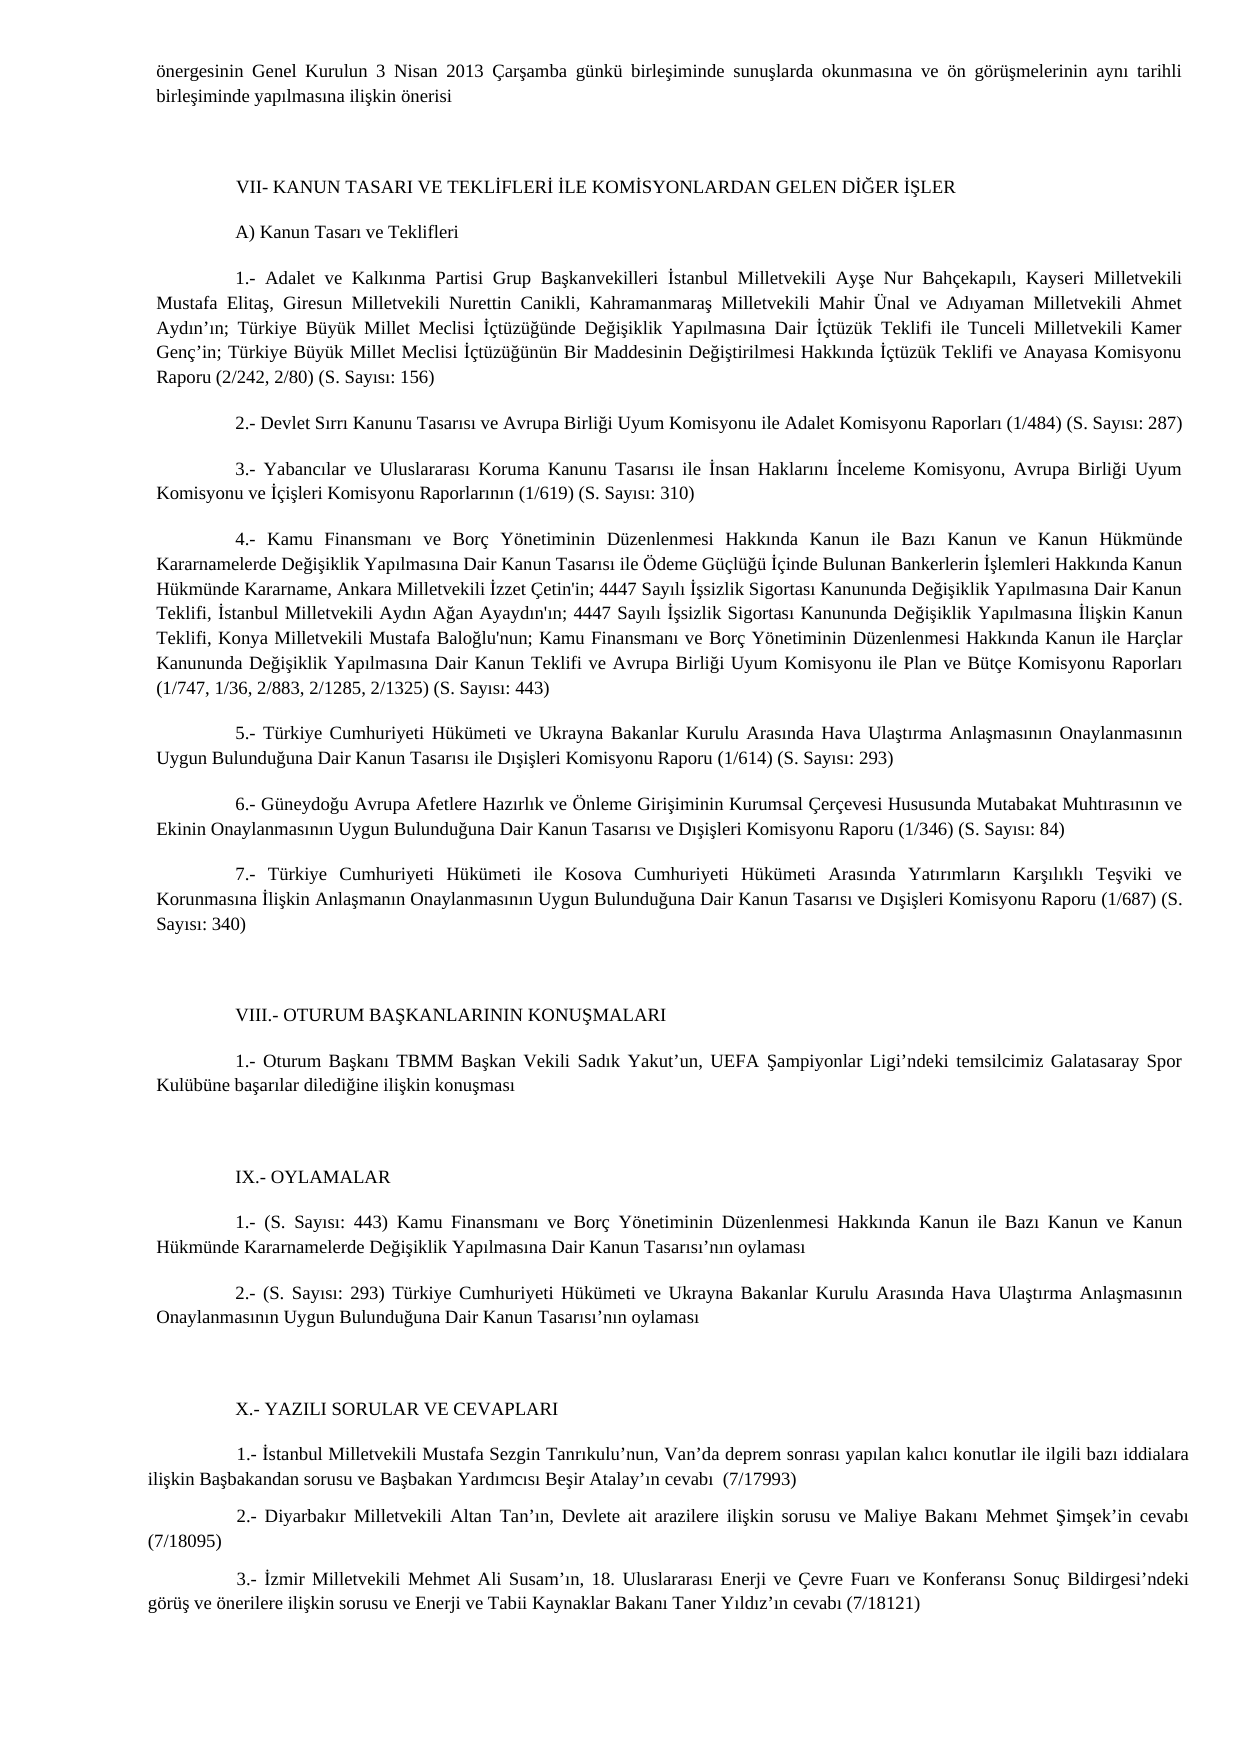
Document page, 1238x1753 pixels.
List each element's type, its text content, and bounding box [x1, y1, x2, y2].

text 2.- Devlet Sırrı Kanunu Tasarısı ve Avrupa Birliği Uyum Komisyonu ile Adalet Komisyonu Raporları (1/484) (S. Sayısı: 287) [156, 412, 1184, 433]
text 1.- Adalet ve Kalkınma Partisi Grup Başkanvekilleri İstanbul Milletvekili Ayşe Nur Bahçekapılı, Kayseri Milletvekili Mustafa Elitaş, Giresun Milletvekili Nurettin Canikli, Kahramanmaraş Milletvekili Mahir Ünal ve Adıyaman Milletvekili Ahmet Aydın’ın; Türkiye Büyük Millet Meclisi İçtüzüğünde Değişiklik Yapılmasına Dair İçtüzük Teklifi ile Tunceli Milletvekili Kamer Genç’in; Türkiye Büyük Millet Meclisi İçtüzüğünün Bir Maddesinin Değiştirilmesi Hakkında İçtüzük Teklifi ve Anayasa Komisyonu Raporu (2/242, 2/80) (S. Sayısı: 156) [156, 267, 1184, 388]
text VII- KANUN TASARI VE TEKLİFLERİ İLE KOMİSYONLARDAN GELEN DİĞER İŞLER [150, 176, 1184, 197]
text 1.- Oturum Başkanı TBMM Başkan Vekili Sadık Yakut’un, UEFA Şampiyonlar Ligi’ndeki temsilcimiz Galatasaray Spor Kulübüne başarılar dilediğine ilişkin konuşması [156, 1049, 1184, 1096]
text 6.- Güneydoğu Avrupa Afetlere Hazırlık ve Önleme Girişiminin Kurumsal Çerçevesi Hususunda Mutabakat Muhtırasının ve Ekinin Onaylanmasının Uygun Bulunduğuna Dair Kanun Tasarısı ve Dışişleri Komisyonu Raporu (1/346) (S. Sayısı: 84) [156, 793, 1184, 839]
text 2.- (S. Sayısı: 293) Türkiye Cumhuriyeti Hükümeti ve Ukrayna Bakanlar Kurulu Arasında Hava Ulaştırma Anlaşmasının Onaylanmasının Uygun Bulunduğuna Dair Kanun Tasarısı’nın oylaması [156, 1282, 1184, 1328]
text IX.- OYLAMALAR [156, 1166, 1184, 1187]
text 7.- Türkiye Cumhuriyeti Hükümeti ile Kosova Cumhuriyeti Hükümeti Arasında Yatırımların Karşılıklı Teşviki ve Korunmasına İlişkin Anlaşmanın Onaylanmasının Uygun Bulunduğuna Dair Kanun Tasarısı ve Dışişleri Komisyonu Raporu (1/687) (S. Sayısı: 340) [156, 863, 1184, 934]
text 3.- Yabancılar ve Uluslararası Koruma Kanunu Tasarısı ile İnsan Haklarını İnceleme Komisyonu, Avrupa Birliği Uyum Komisyonu ve İçişleri Komisyonu Raporlarının (1/619) (S. Sayısı: 310) [156, 457, 1184, 504]
text 1.- İstanbul Milletvekili Mustafa Sezgin Tanrıkulu’nun, Van’da deprem sonrası yapılan kalıcı konutlar ile ilgili bazı iddialara ilişkin Başbakandan sorusu ve Başbakan Yardımcısı Beşir Atalay’ın cevabı (7/17993) [148, 1443, 1190, 1489]
text 3.- İzmir Milletvekili Mehmet Ali Susam’ın, 18. Uluslararası Enerji ve Çevre Fuarı ve Konferansı Sonuç Bildirgesi’ndeki görüş ve önerilere ilişkin sorusu ve Enerji ve Tabii Kaynaklar Bakanı Taner Yıldız’ın cevabı (7/18121) [148, 1567, 1190, 1614]
text A) Kanun Tasarı ve Teklifleri [156, 221, 1184, 243]
text X.- YAZILI SORULAR VE CEVAPLARI [156, 1398, 1184, 1419]
text 4.- Kamu Finansmanı ve Borç Yönetiminin Düzenlenmesi Hakkında Kanun ile Bazı Kanun ve Kanun Hükmünde Kararnamelerde Değişiklik Yapılmasına Dair Kanun Tasarısı ile Ödeme Güçlüğü İçinde Bulunan Bankerlerin İşlemleri Hakkında Kanun Hükmünde Kararname, Ankara Milletvekili İzzet Çetin'in; 4447 Sayılı İşsizlik Sigortası Kanununda Değişiklik Yapılmasına Dair Kanun Teklifi, İstanbul Milletvekili Aydın Ağan Ayaydın'ın; 4447 Sayılı İşsizlik Sigortası Kanununda Değişiklik Yapılmasına İlişkin Kanun Teklifi, Konya Milletvekili Mustafa Baloğlu'nun; Kamu Finansmanı ve Borç Yönetiminin Düzenlenmesi Hakkında Kanun ile Harçlar Kanununda Değişiklik Yapılmasına Dair Kanun Teklifi ve Avrupa Birliği Uyum Komisyonu ile Plan ve Bütçe Komisyonu Raporları (1/747, 1/36, 2/883, 2/1285, 2/1325) (S. Sayısı: 443) [156, 528, 1184, 698]
text 1.- (S. Sayısı: 443) Kamu Finansmanı ve Borç Yönetiminin Düzenlenmesi Hakkında Kanun ile Bazı Kanun ve Kanun Hükmünde Kararnamelerde Değişiklik Yapılmasına Dair Kanun Tasarısı’nın oylaması [156, 1211, 1184, 1257]
text VIII.- OTURUM BAŞKANLARININ KONUŞMALARI [156, 1004, 1184, 1025]
text 2.- Diyarbakır Milletvekili Altan Tan’ın, Devlete ait arazilere ilişkin sorusu ve Maliye Bakanı Mehmet Şimşek’in cevabı (7/18095) [148, 1505, 1190, 1552]
text 5.- Türkiye Cumhuriyeti Hükümeti ve Ukrayna Bakanlar Kurulu Arasında Hava Ulaştırma Anlaşmasının Onaylanmasının Uygun Bulunduğuna Dair Kanun Tasarısı ile Dışişleri Komisyonu Raporu (1/614) (S. Sayısı: 293) [156, 722, 1184, 768]
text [156, 60, 1184, 106]
